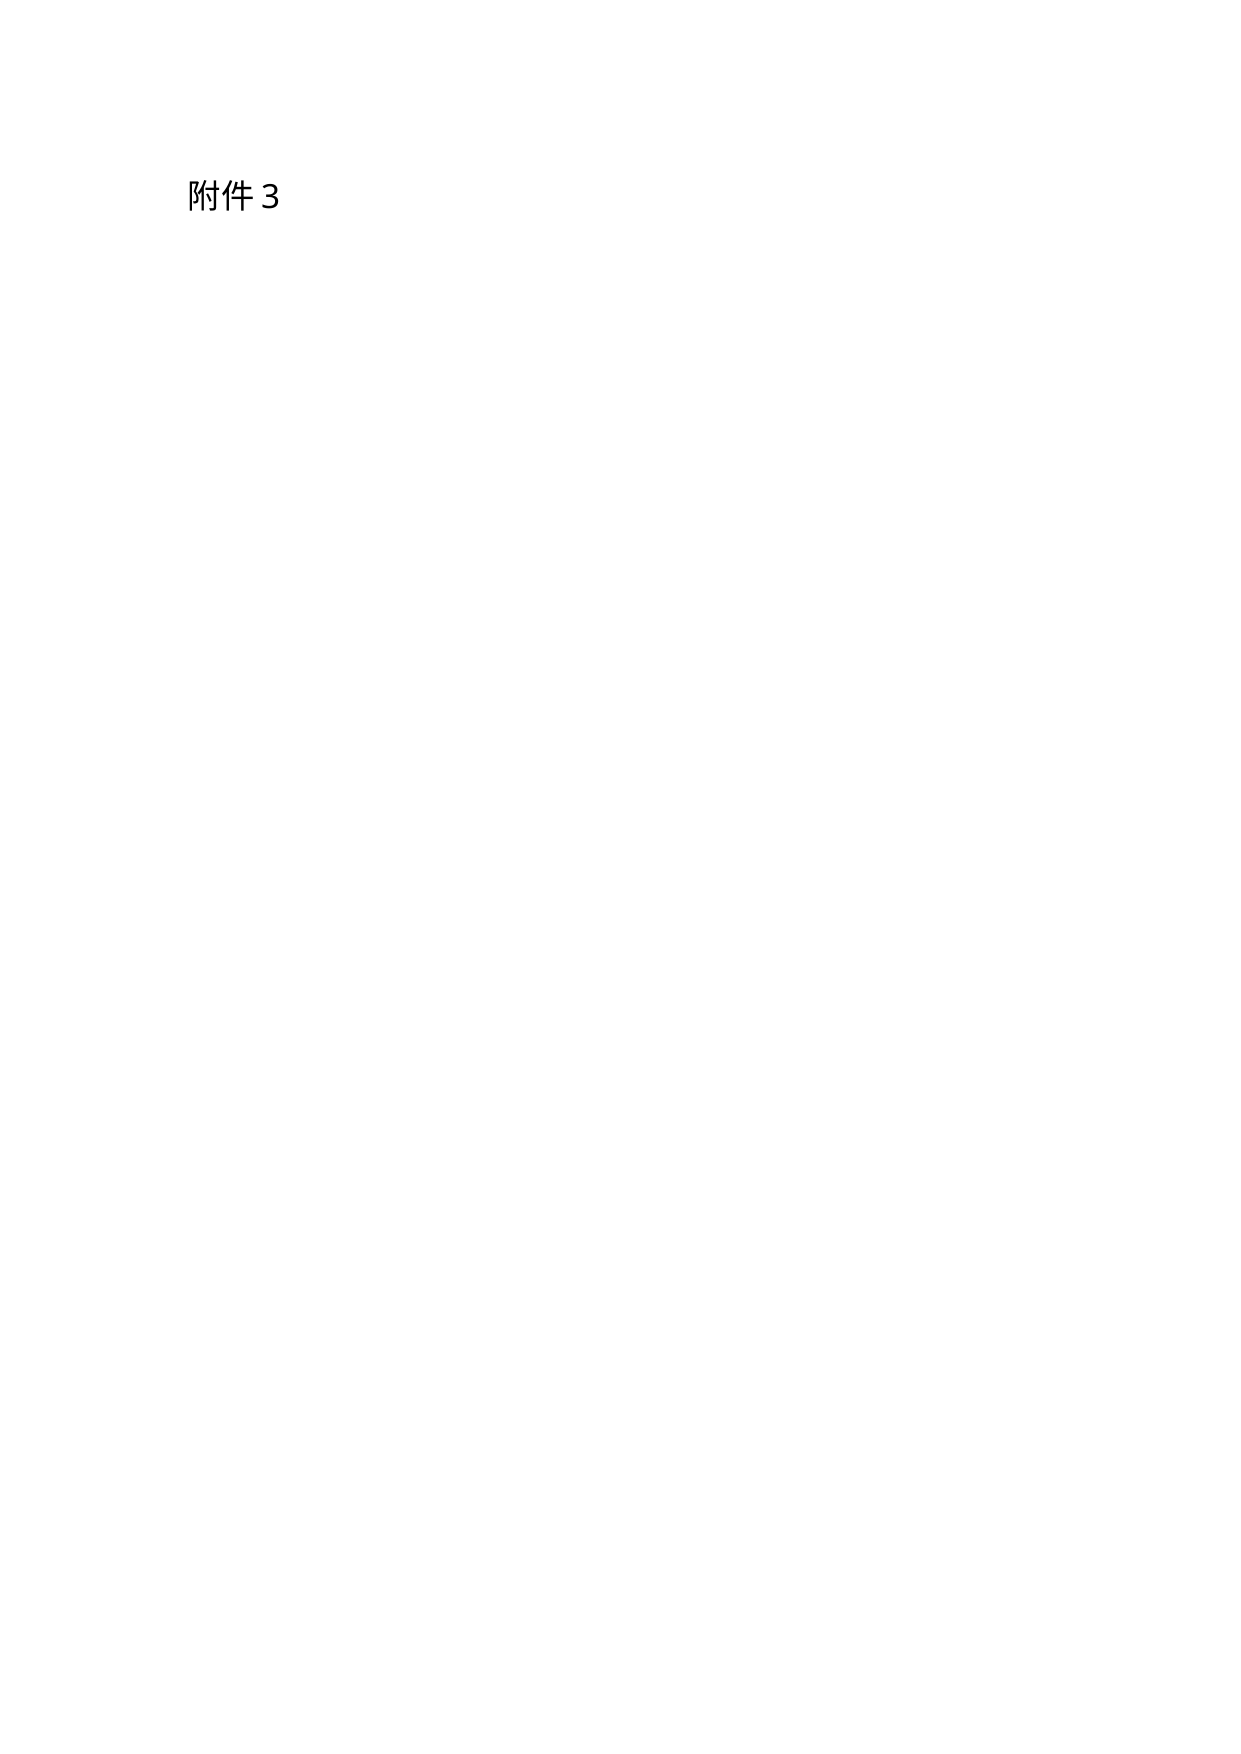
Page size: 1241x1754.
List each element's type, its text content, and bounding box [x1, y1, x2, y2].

list 附件3 [187, 162, 1053, 227]
